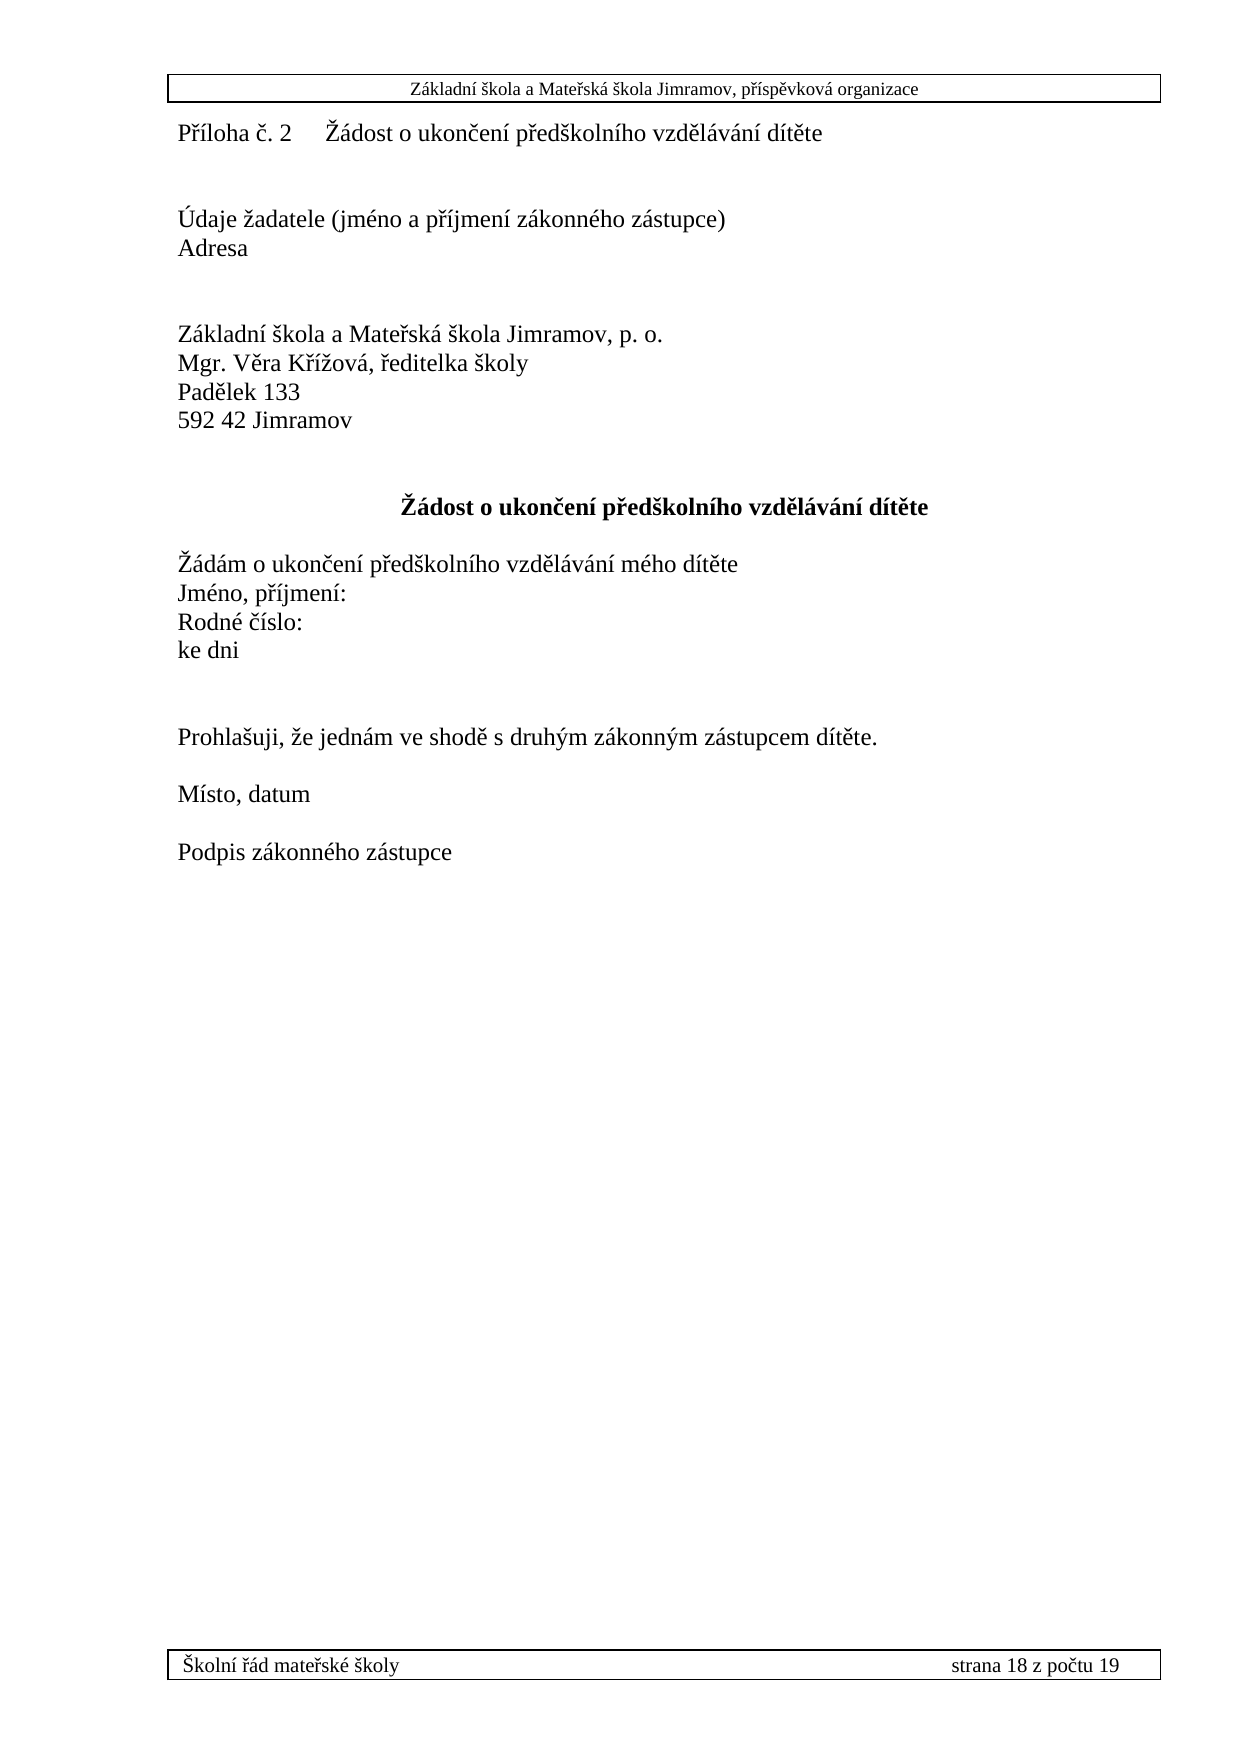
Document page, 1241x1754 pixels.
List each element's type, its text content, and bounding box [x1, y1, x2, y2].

text Místo, datum [177, 779, 1152, 808]
text Údaje žadatele (jméno a příjmení zákonného zástupce) [177, 204, 1152, 233]
text Padělek 133 [177, 377, 1152, 406]
text Jméno, příjmení: [177, 578, 1152, 607]
text 592 42 Jimramov [177, 406, 1152, 434]
text Mgr. Věra Křížová, ředitelka školy [177, 348, 1152, 377]
text Podpis zákonného zástupce [177, 837, 1152, 866]
text Základní škola a Mateřská škola Jimramov, p. o. [177, 319, 1152, 348]
text ke dni [177, 636, 1152, 664]
text Rodné číslo: [177, 607, 1152, 636]
text Žádost o ukončení předškolního vzdělávání dítěte [177, 492, 1152, 521]
text Příloha č. 2 Žádost o ukončení předškolního vzdělávání dítěte [177, 118, 1152, 147]
text Adresa [177, 233, 1152, 262]
text Prohlašuji, že jednám ve shodě s druhým zákonným zástupcem dítěte. [177, 722, 1152, 751]
text Žádám o ukončení předškolního vzdělávání mého dítěte [177, 549, 1152, 578]
